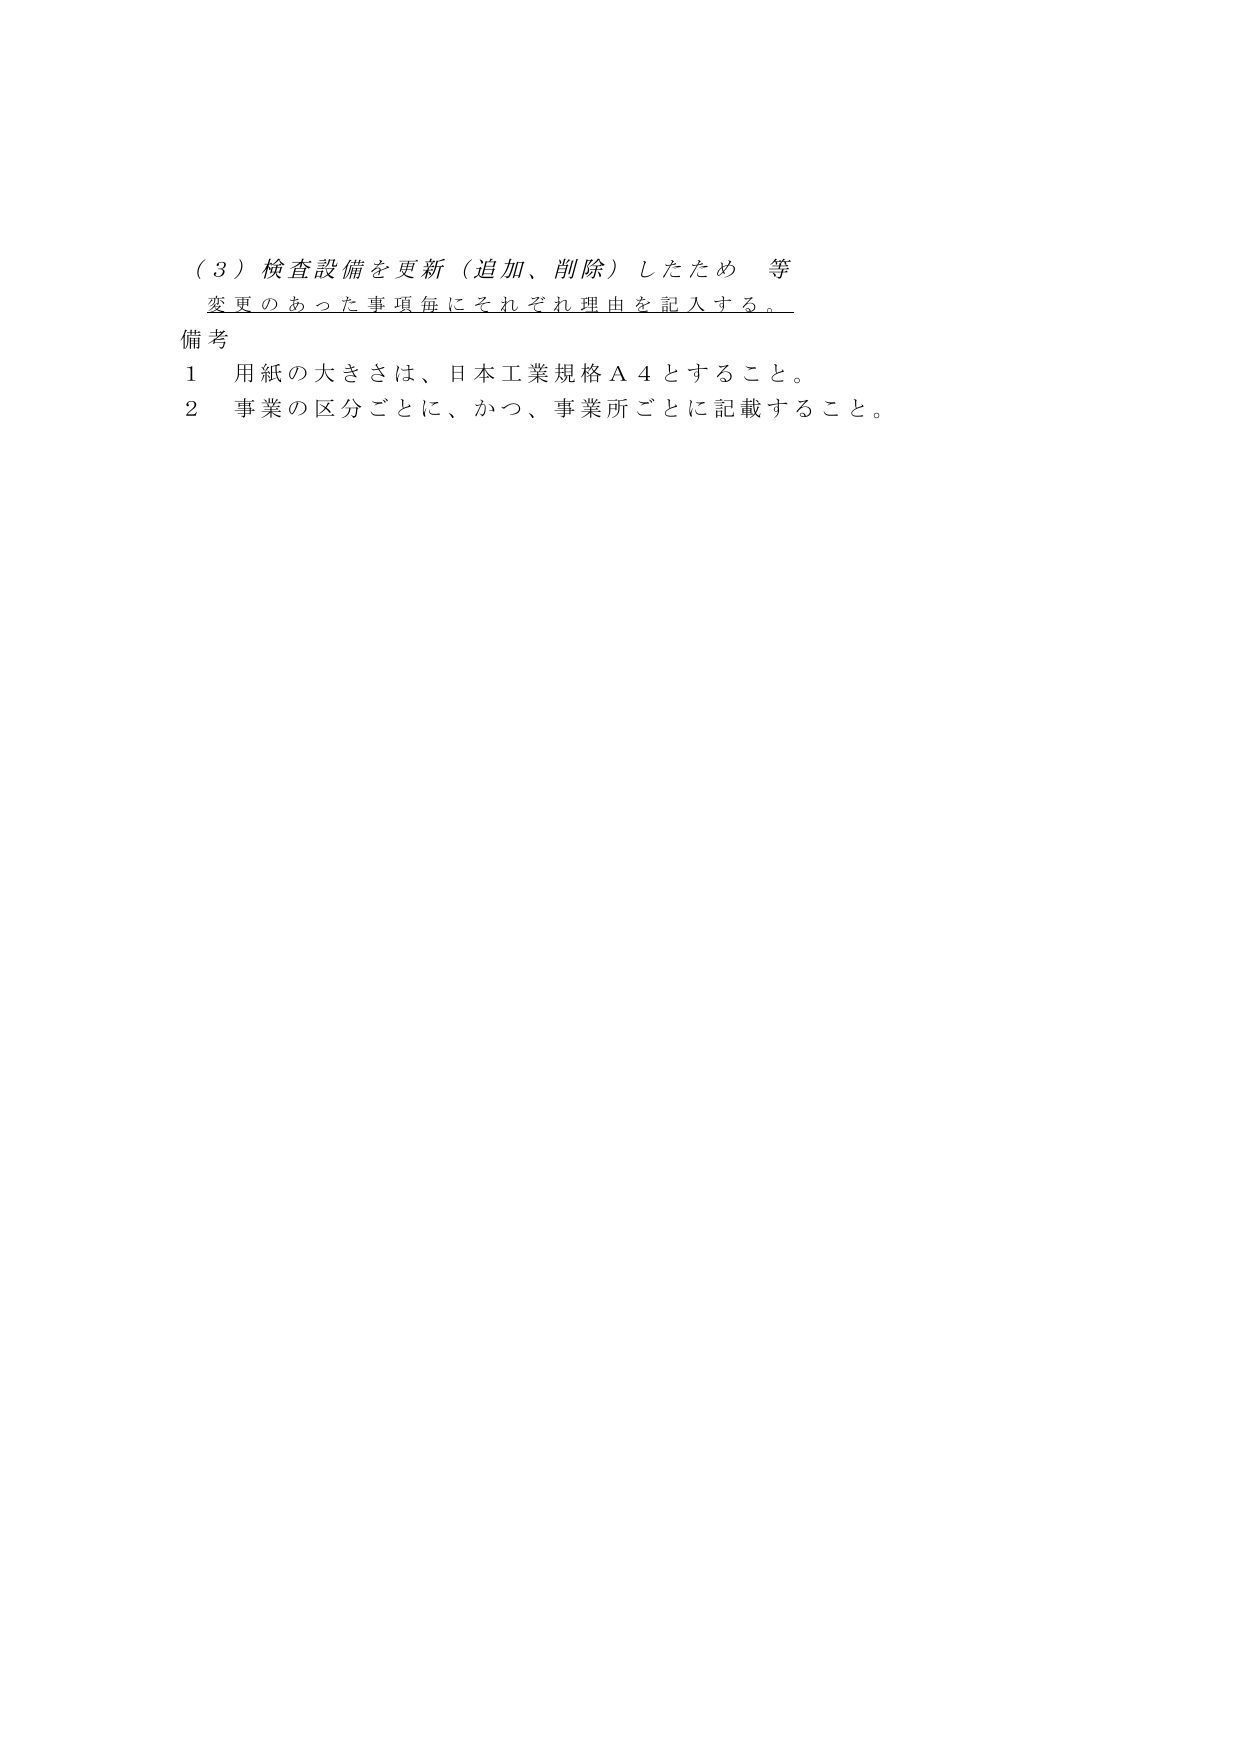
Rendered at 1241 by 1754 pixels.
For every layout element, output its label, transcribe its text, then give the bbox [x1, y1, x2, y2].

text 備考 [180, 322, 1060, 357]
text ２ 事業の区分ごとに、かつ、事業所ごとに記載すること。 [180, 391, 1060, 426]
text 変更のあった事項毎にそれぞれ理由を記入する。 [180, 287, 1060, 322]
text （３）検査設備を更新（追加、削除）したため 等 [180, 253, 1060, 287]
text １ 用紙の大きさは、日本工業規格Ａ４とすること。 [180, 357, 1060, 391]
